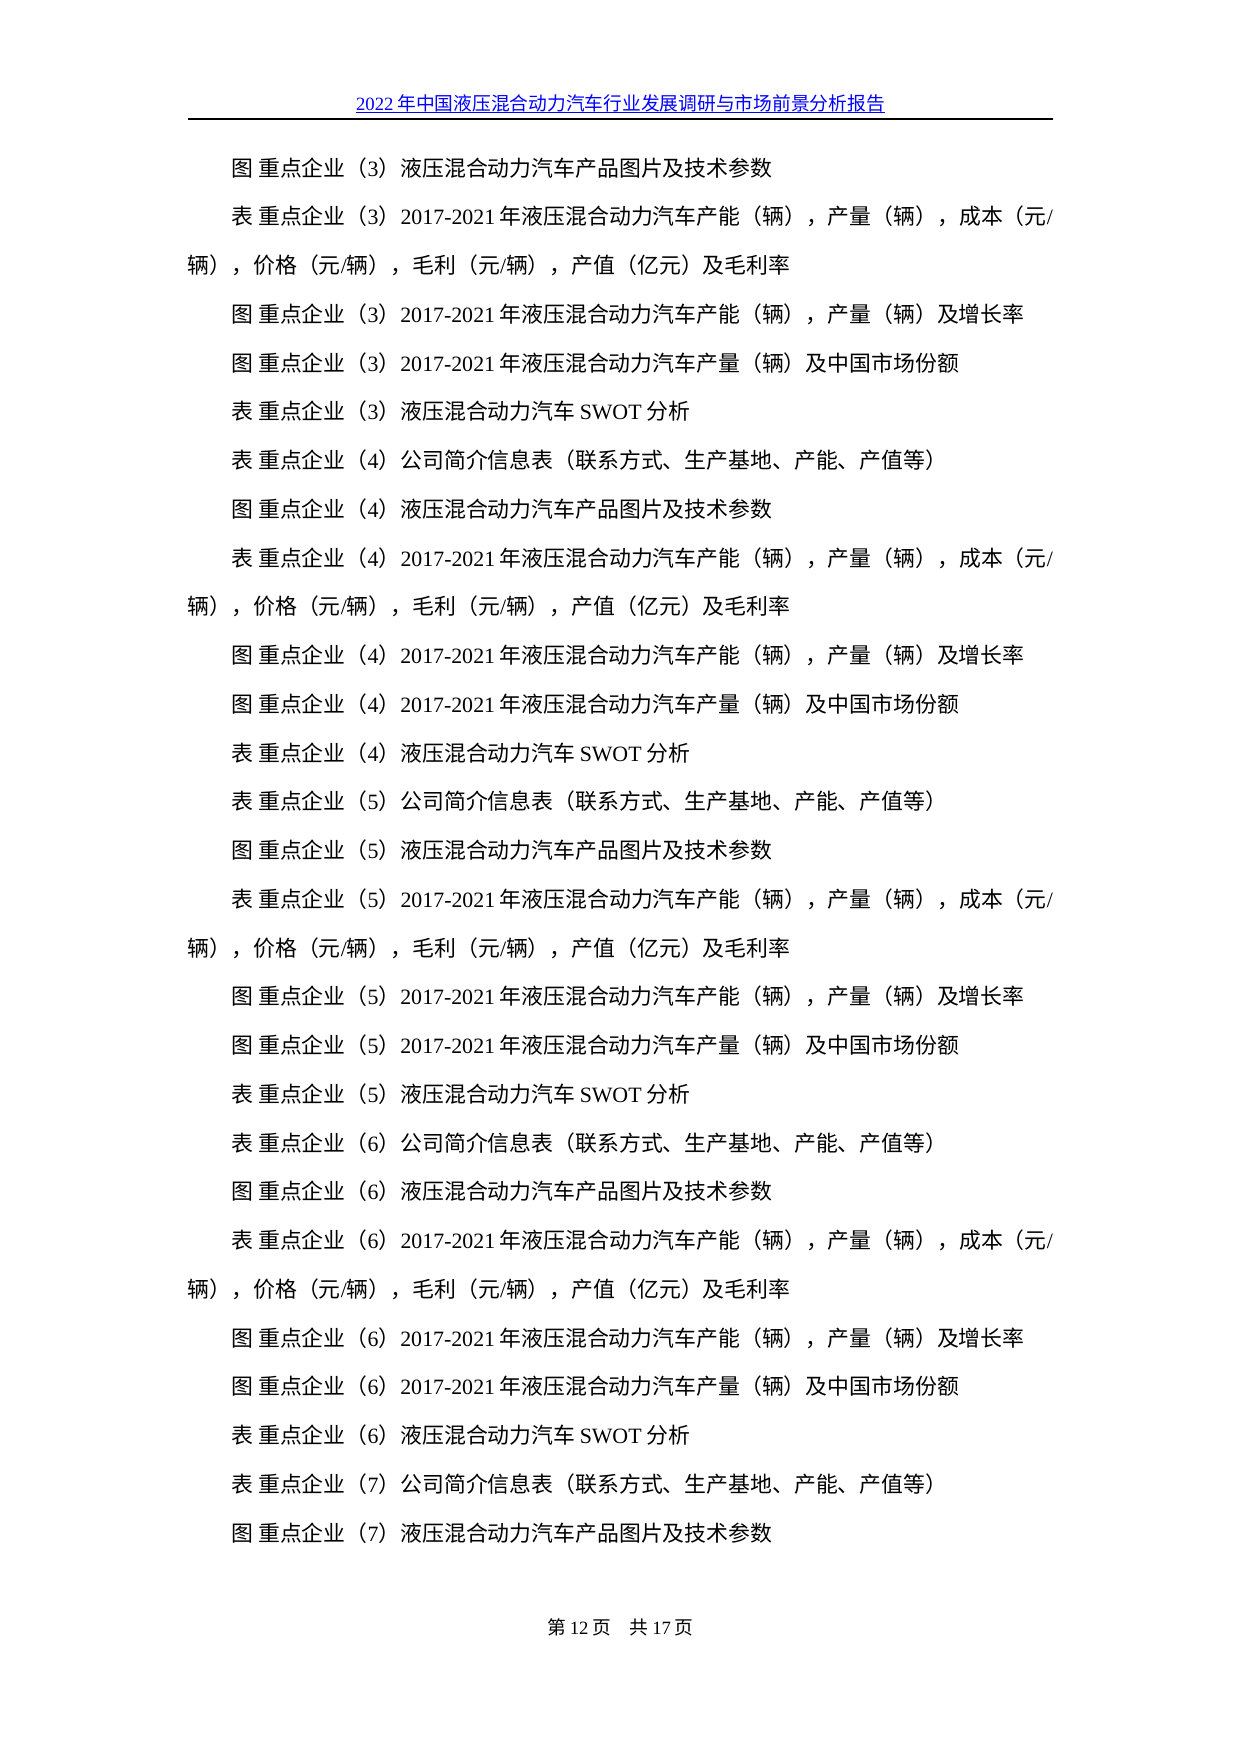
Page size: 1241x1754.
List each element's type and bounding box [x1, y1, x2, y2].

text [187, 150, 1053, 1548]
